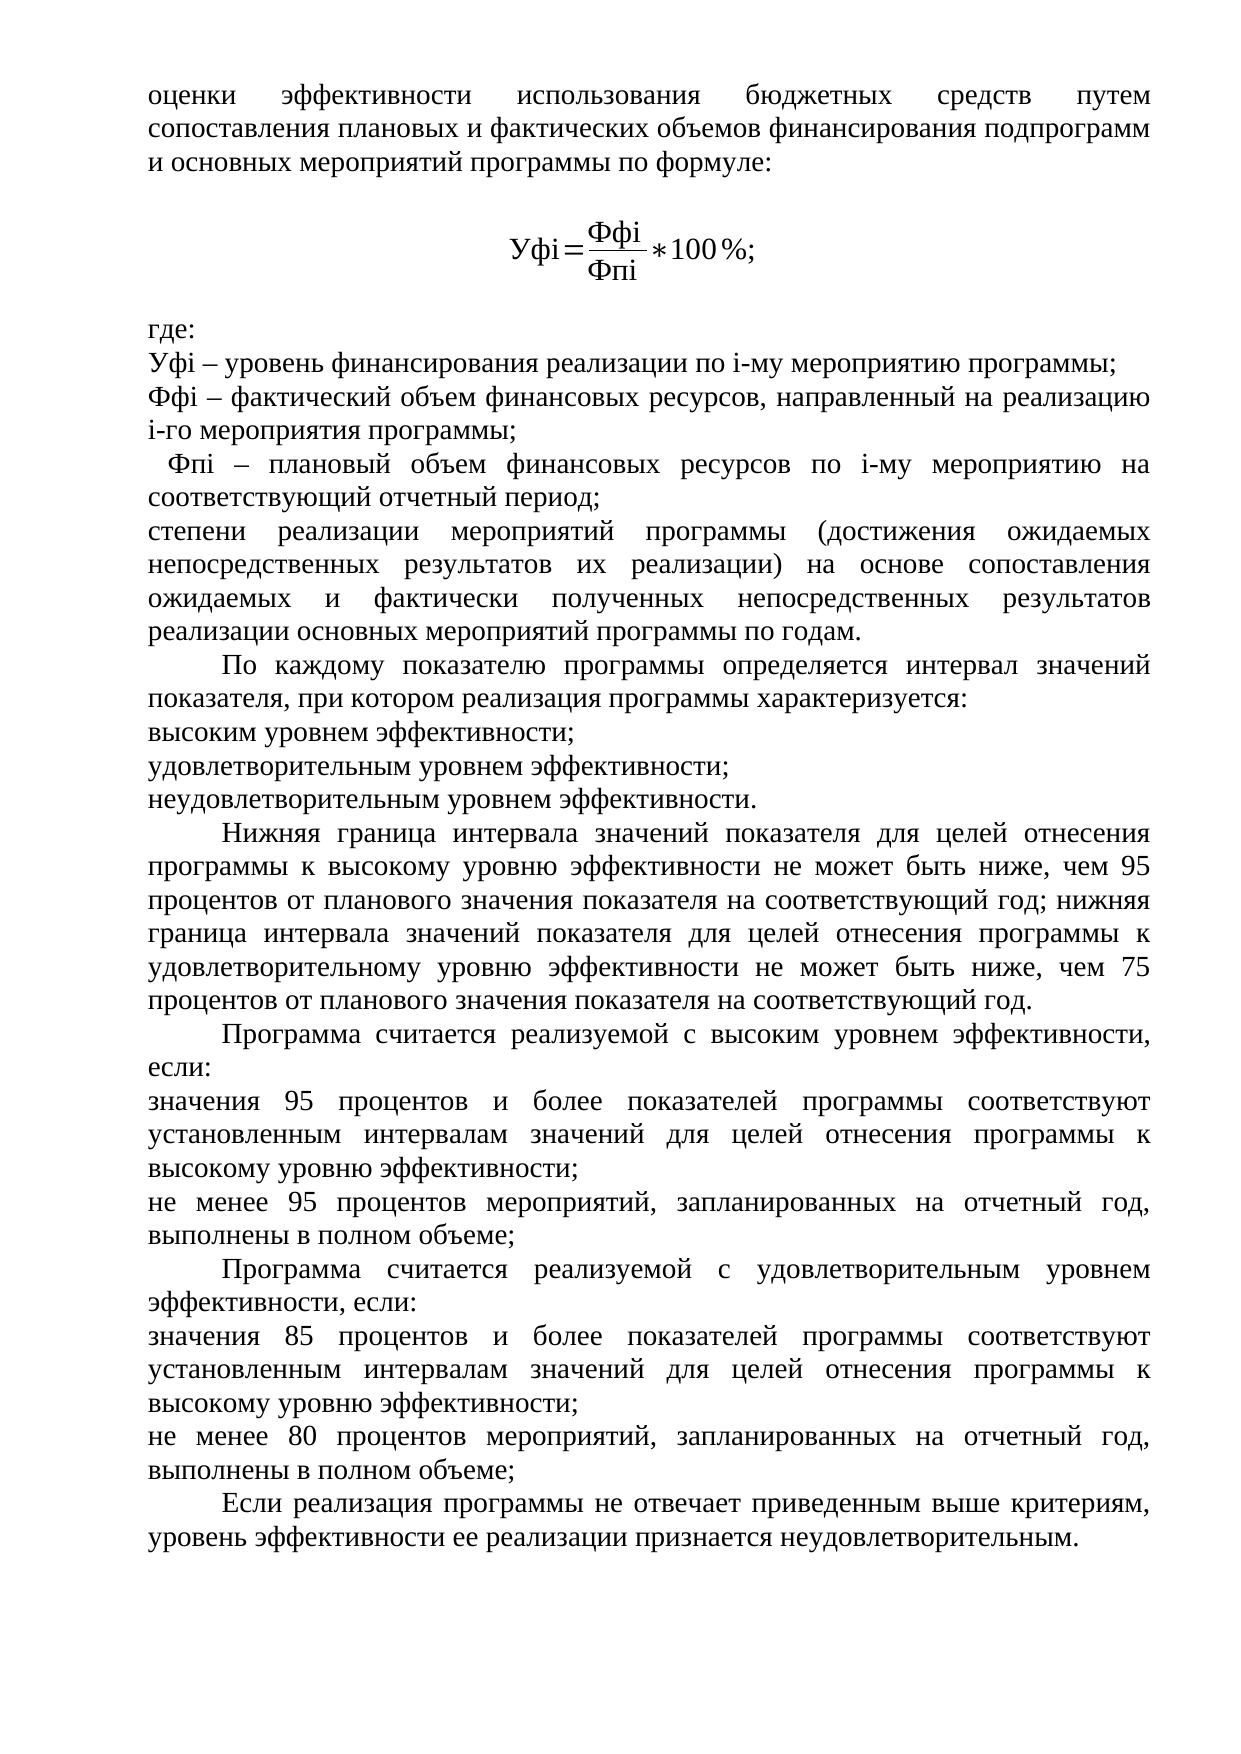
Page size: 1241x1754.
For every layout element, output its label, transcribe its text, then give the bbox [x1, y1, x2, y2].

text значения 85 процентов и более показателей программы соответствуют установленным интервалам значений для целей отнесения программы к высокому уровню эффективности; [148, 1318, 1152, 1418]
text степени реализации мероприятий программы (достижения ожидаемых непосредственных результатов их реализации) на основе сопоставления ожидаемых и фактически полученных непосредственных результатов реализации основных мероприятий программы по годам. [148, 513, 1152, 647]
text оценки эффективности использования бюджетных средств путем сопоставления плановых и фактических объемов финансирования подпрограмм и основных мероприятий программы по формуле: [148, 77, 1152, 177]
text не менее 95 процентов мероприятий, запланированных на отчетный год, выполнены в полном объеме; [148, 1184, 1152, 1251]
text высоким уровнем эффективности; [148, 714, 1152, 748]
text По каждому показателю программы определяется интервал значений показателя, при котором реализация программы характеризуется: [148, 647, 1152, 714]
text Фпi – плановый объем финансовых ресурсов по i-му мероприятию на соответствующий отчетный период; [148, 446, 1152, 513]
text не менее 80 процентов мероприятий, запланированных на отчетный год, выполнены в полном объеме; [148, 1418, 1152, 1486]
text удовлетворительным уровнем эффективности; [148, 748, 1152, 781]
text Уфi – уровень финансирования реализации по i-му мероприятию программы; [148, 345, 1152, 379]
text Нижняя граница интервала значений показателя для целей отнесения программы к высокому уровню эффективности не может быть ниже, чем 95 процентов от планового значения показателя на соответствующий год; нижняя граница интервала значений показателя для целей отнесения программы к удовлетворительному уровню эффективности не может быть ниже, чем 75 процентов от планового значения показателя на соответствующий год. [148, 815, 1152, 1016]
text Если реализация программы не отвечает приведенным выше критериям, уровень эффективности ее реализации признается неудовлетворительным. [148, 1486, 1152, 1553]
text Программа считается реализуемой с удовлетворительным уровнем эффективности, если: [148, 1251, 1152, 1318]
text Ффi – фактический объем финансовых ресурсов, направленный на реализацию i-го мероприятия программы; [148, 379, 1152, 446]
text значения 95 процентов и более показателей программы соответствуют установленным интервалам значений для целей отнесения программы к высокому уровню эффективности; [148, 1083, 1152, 1184]
text где: [148, 312, 1152, 345]
text неудовлетворительным уровнем эффективности. [148, 781, 1152, 815]
text Программа считается реализуемой с высоким уровнем эффективности, если: [148, 1016, 1152, 1083]
